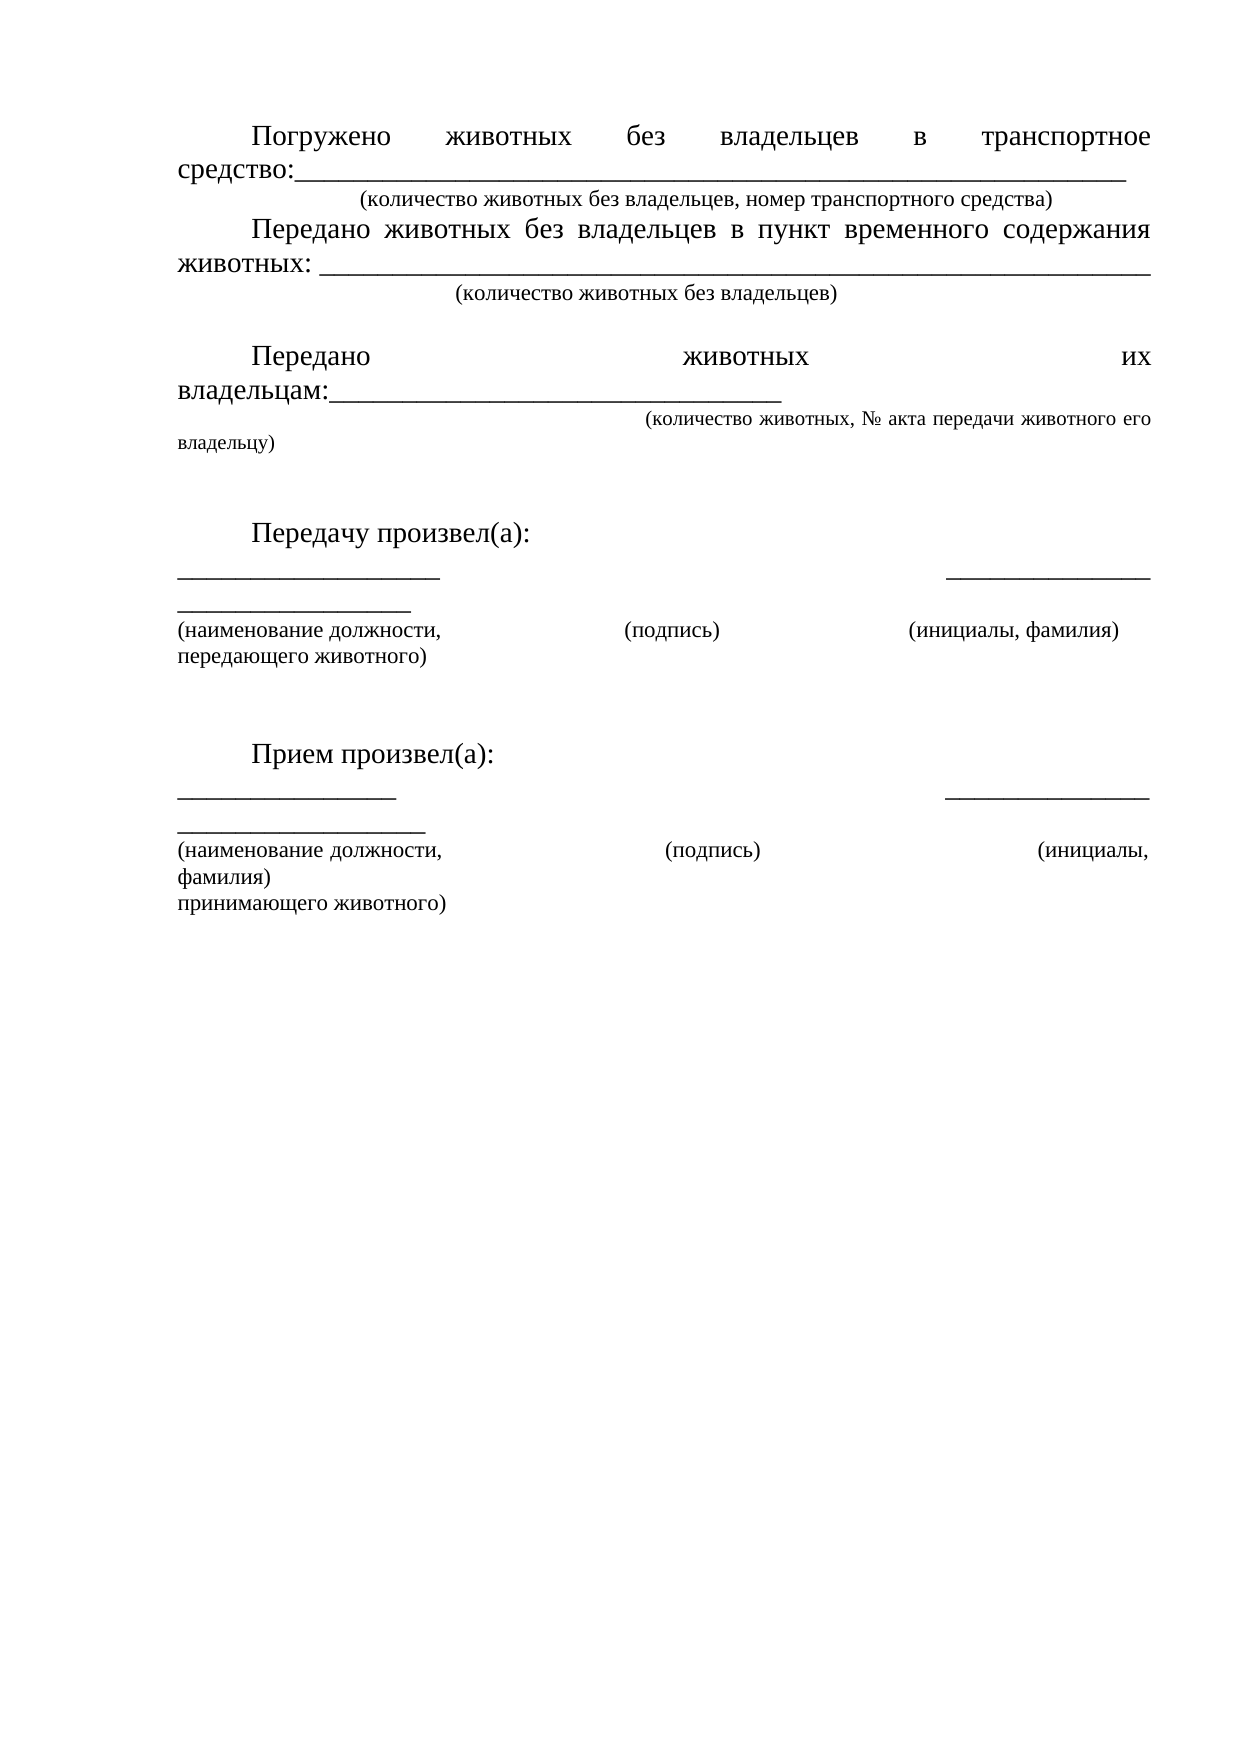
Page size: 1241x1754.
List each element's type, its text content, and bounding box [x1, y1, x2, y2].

text принимающего животного) [177, 889, 1152, 915]
text Передано животных без владельцев в пункт временного содержания животных: _________________________________________________________ [177, 212, 1152, 279]
text (количество животных без владельцев) [177, 279, 1152, 305]
text __________________ ______________ ________________ [177, 549, 1152, 616]
text (количество животных, № акта передачи животного его владельцу) [177, 406, 1152, 454]
text Погружено животных без владельцев в транспортное средство:_________________________________________________________ [177, 118, 1152, 185]
text передающего животного) [177, 642, 1152, 669]
text (наименование должности, (подпись) (инициалы, фамилия) [177, 616, 1152, 642]
text (количество животных без владельцев, номер транспортного средства) [177, 185, 1152, 212]
text (наименование должности, (подпись) (инициалы, фамилия) [177, 836, 1152, 889]
text Передано животных их владельцам:_______________________________ [177, 338, 1152, 406]
text Прием произвел(а): [177, 736, 1152, 769]
text Передачу произвел(а): [177, 515, 1152, 549]
text _______________ ______________ _________________ [177, 769, 1152, 836]
